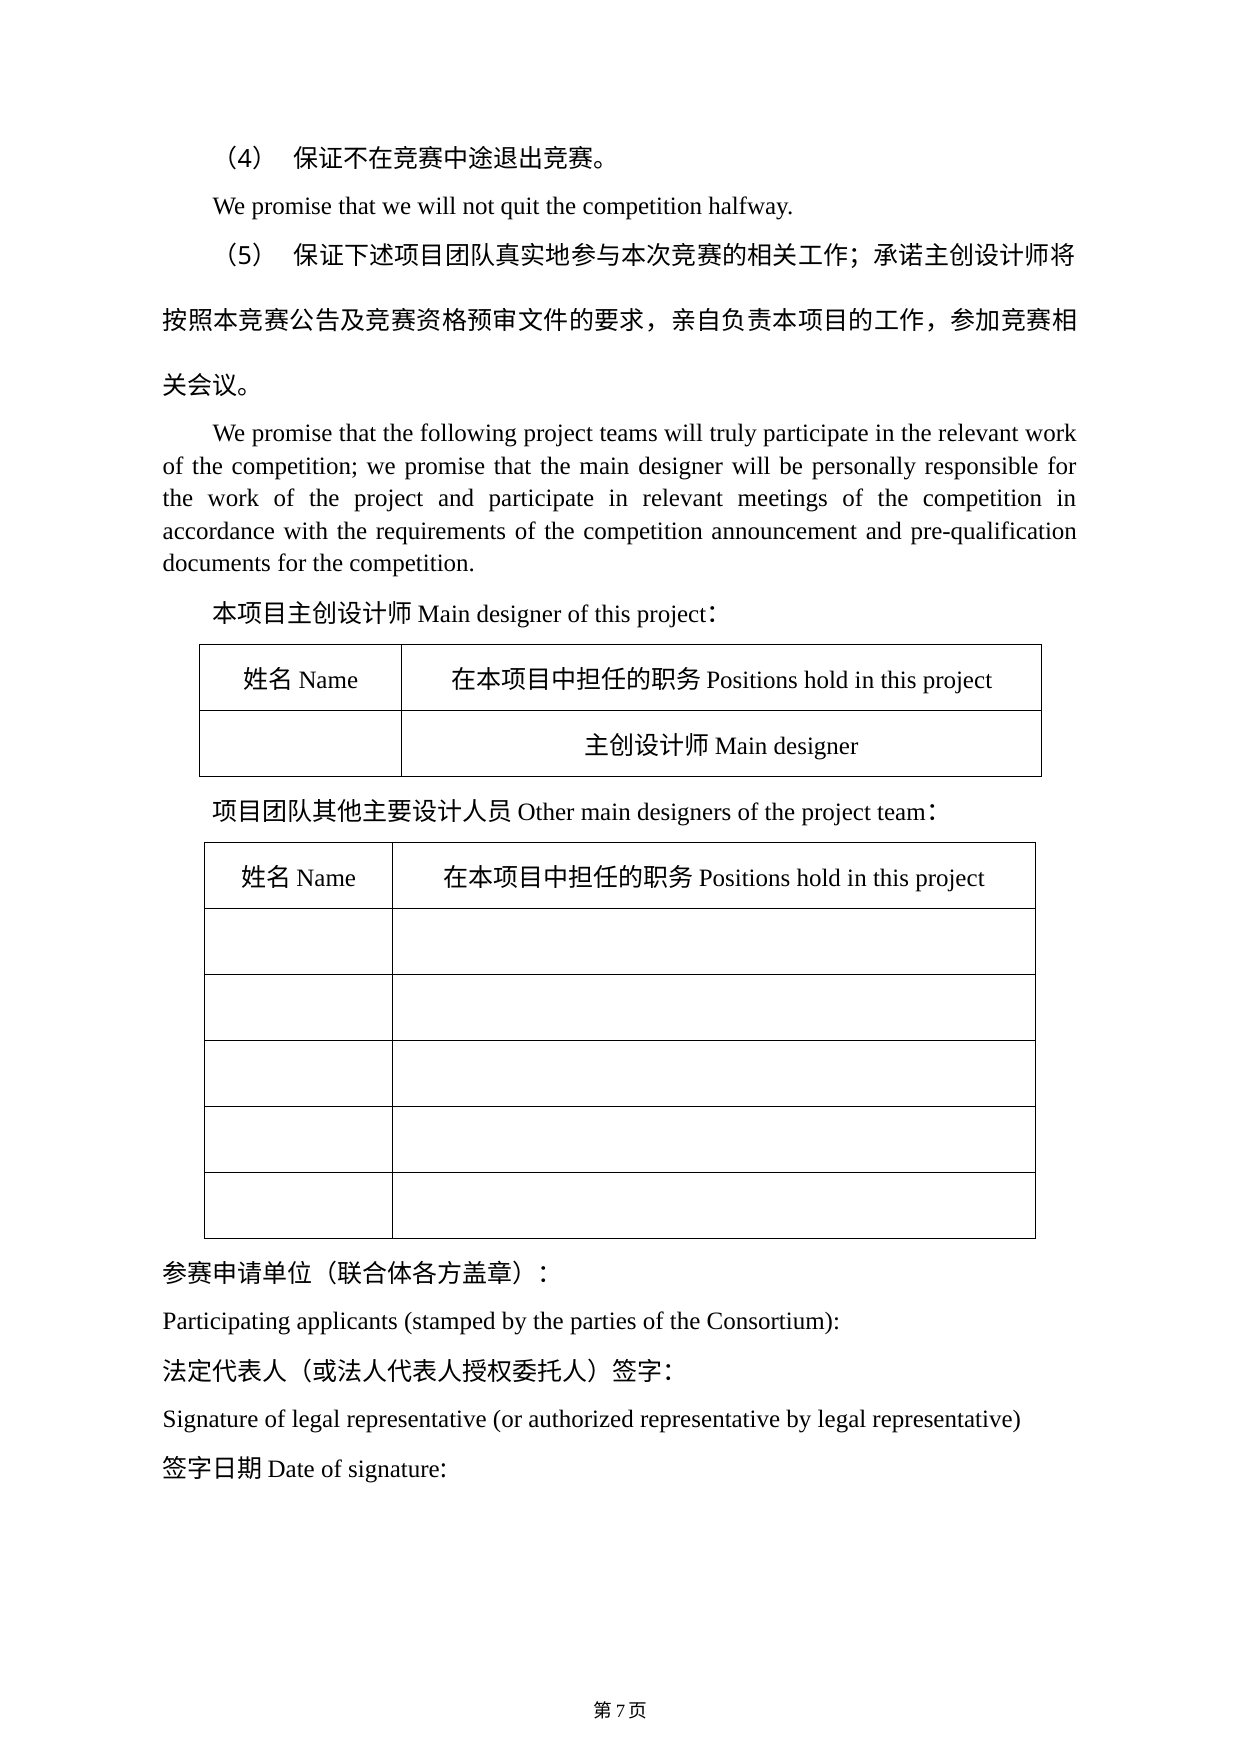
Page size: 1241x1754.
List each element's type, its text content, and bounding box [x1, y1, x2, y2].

table_cell [200, 711, 401, 776]
text Signature of legal representative (or authorized representative by legal representative) [162, 1402, 1078, 1434]
table_cell 主创设计师Main designer [402, 711, 1041, 776]
table_cell [393, 1107, 1035, 1172]
table_cell [393, 975, 1035, 1040]
table_cell [393, 1041, 1035, 1106]
text 参赛申请单位（联合体各方盖章）： [162, 1239, 1078, 1304]
table_cell [205, 1107, 392, 1172]
table_header 姓名Name [200, 645, 401, 710]
text 项目团队其他主要设计人员Other main designers of the project team： [212, 777, 1078, 842]
table_cell [205, 1173, 392, 1238]
list 保证不在竞赛中途退出竞赛。 [162, 124, 1078, 189]
table_cell [393, 1173, 1035, 1238]
table_header 在本项目中担任的职务Positions hold in this project [402, 645, 1041, 710]
table_cell [205, 975, 392, 1040]
table_cell [205, 1041, 392, 1106]
text 本项目主创设计师Main designer of this project： [212, 579, 1078, 644]
text Participating applicants (stamped by the parties of the Consortium): [162, 1304, 1078, 1337]
text 签字日期Date of signature: [162, 1434, 1078, 1499]
text We promise that we will not quit the competition halfway. [162, 189, 1078, 221]
list 保证下述项目团队真实地参与本次竞赛的相关工作；承诺主创设计师将按照本竞赛公告及竞赛资格预审文件的要求，亲自负责本项目的工作，参加竞赛相关会议。 [162, 221, 1078, 416]
table_header 姓名Name [205, 843, 392, 908]
table_cell [205, 909, 392, 974]
text We promise that the following project teams will truly participate in the relevant work of the competition; we promise that the main designer will be personally responsible for the work of the project and participate in relevant meetings of the competition in accordance with the requirements of the competition announcement and pre-qualification documents for the competition. [162, 416, 1078, 579]
table_cell [393, 909, 1035, 974]
text 法定代表人（或法人代表人授权委托人）签字： [162, 1337, 1078, 1402]
table_header 在本项目中担任的职务Positions hold in this project [393, 843, 1035, 908]
